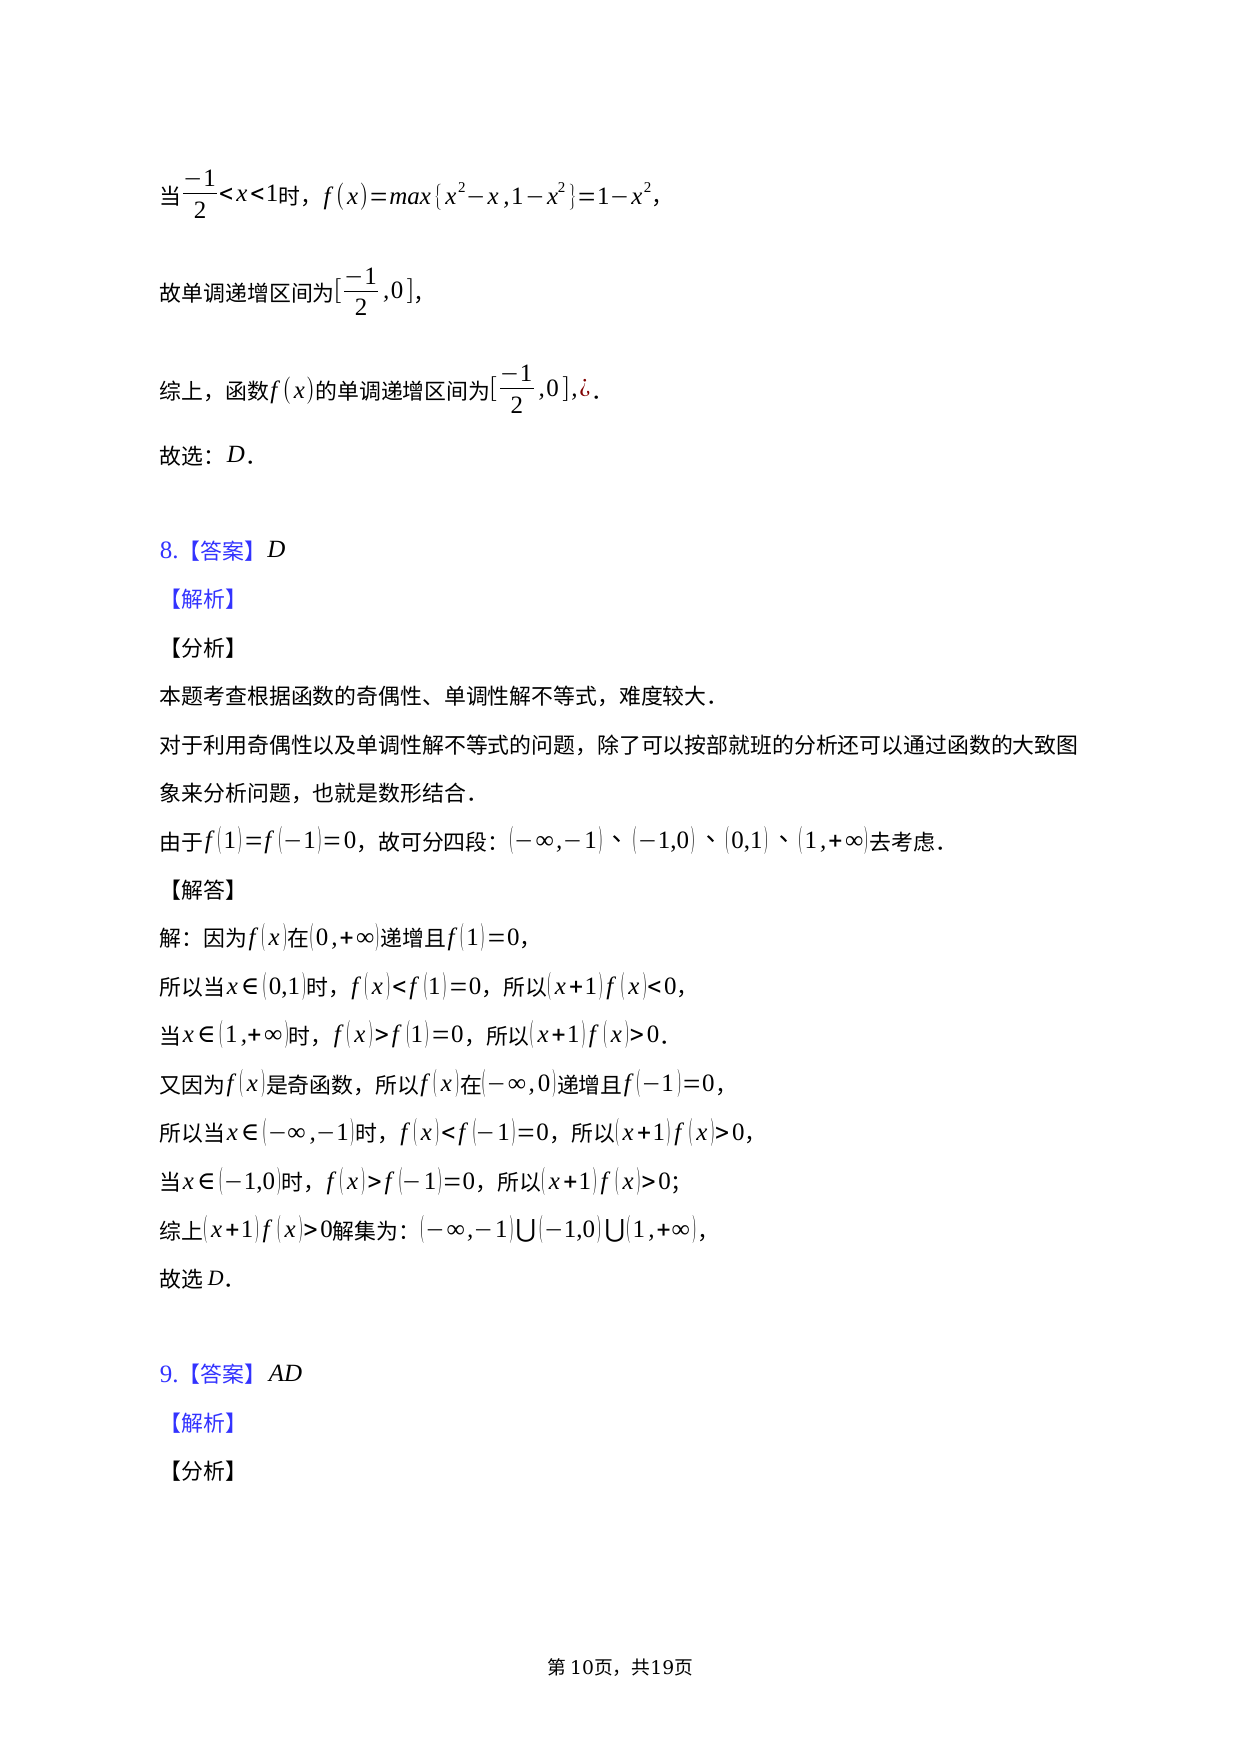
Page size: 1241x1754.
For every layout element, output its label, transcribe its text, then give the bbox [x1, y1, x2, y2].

text 解：因为在递增且， 所以当时，，所以， 当时，，所以． 又因为是奇函数，所以在递增且， 所以当时，，所以， 当时，，所以； 综上解集为：， [159, 921, 1081, 1246]
text 【解析】 [159, 1405, 1081, 1438]
text 【分析】 [159, 630, 1081, 663]
text 【分析】 [159, 1454, 1081, 1486]
text 【解析】 [159, 582, 1081, 614]
text 本题考查根据函数的奇偶性、单调性解不等式，难度较大． 对于利用奇偶性以及单调性解不等式的问题，除了可以按部就班的分析还可以通过函数的大致图象来分析问题，也就是数形结合． [159, 678, 1081, 808]
text 8.【答案】 [159, 533, 1081, 566]
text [159, 162, 1081, 471]
text 由于，故可分四段：去考虑． [159, 824, 1081, 857]
text 9.【答案】 [159, 1357, 1081, 1389]
text 【解答】 [159, 873, 1081, 905]
text 故选D． [159, 1262, 1081, 1294]
